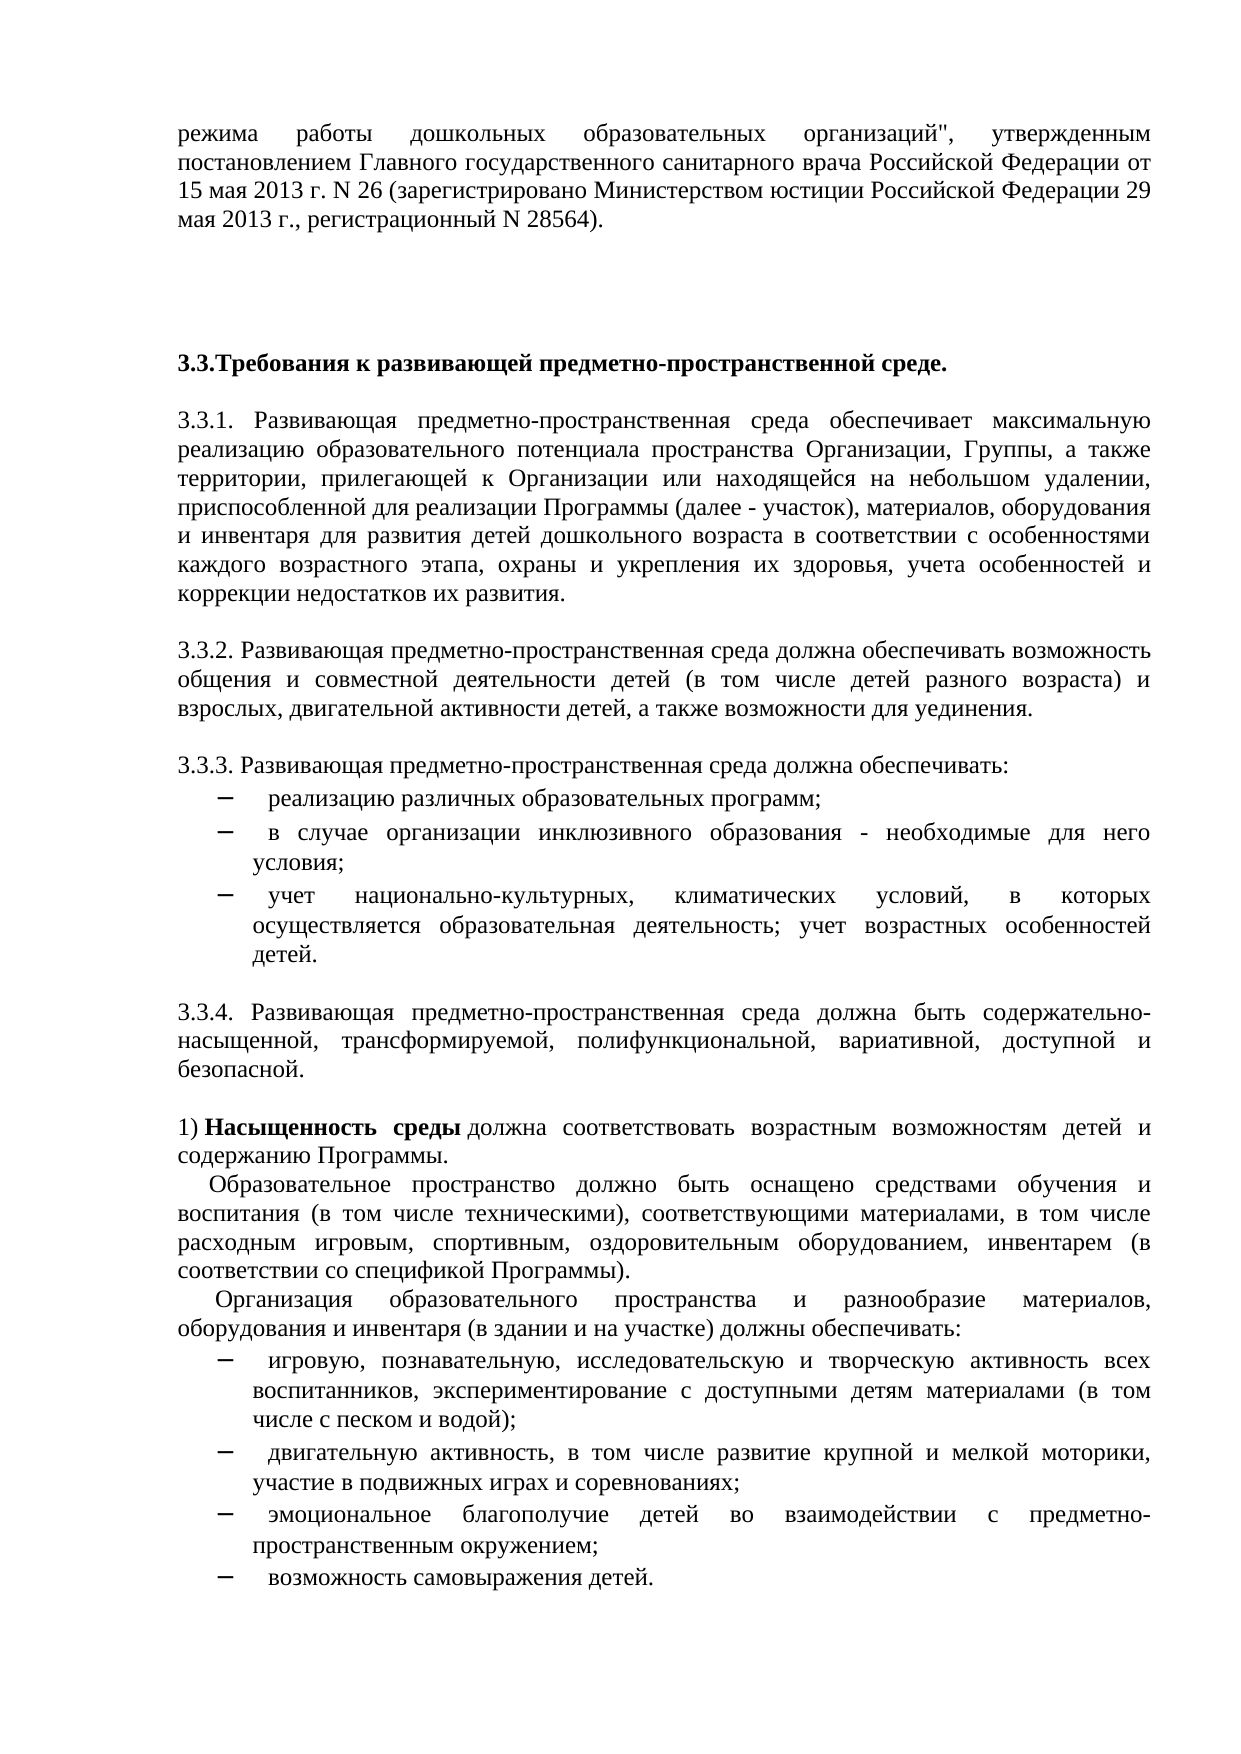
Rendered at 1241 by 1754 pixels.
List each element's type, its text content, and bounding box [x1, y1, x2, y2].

text 3.3.1. Развивающая предметно-пространственная среда обеспечивает максимальную реализацию образовательного потенциала пространства Организации, Группы, а также территории, прилегающей к Организации или находящейся на небольшом удалении, приспособленной для реализации Программы (далее - участок), материалов, оборудования и инвентаря для развития детей дошкольного возраста в соответствии с особенностями каждого возрастного этапа, охраны и укрепления их здоровья, учета особенностей и коррекции недостатков их развития. [177, 406, 1152, 607]
text 3.3.Требования к развивающей предметно-пространственной среде. [177, 348, 1152, 377]
text Образовательное пространство должно быть оснащено средствами обучения и воспитания (в том числе техническими), соответствующими материалами, в том числе расходным игровым, спортивным, оздоровительным оборудованием, инвентарем (в соответствии со спецификой Программы). [177, 1169, 1152, 1284]
text − учет национально-культурных, климатических условий, в которых осуществляется образовательная деятельность; учет возрастных особенностей детей. [215, 876, 1152, 968]
text 3.3.3. Развивающая предметно-пространственная среда должна обеспечивать: [177, 751, 1152, 779]
text − эмоциональное благополучие детей во взаимодействии с предметно-пространственным окружением; [215, 1496, 1152, 1559]
text 3.3.4. Развивающая предметно-пространственная среда должна быть содержательно-насыщенной, трансформируемой, полифункциональной, вариативной, доступной и безопасной. [177, 997, 1152, 1083]
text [177, 118, 1152, 233]
text 3.3.2. Развивающая предметно-пространственная среда должна обеспечивать возможность общения и совместной деятельности детей (в том числе детей разного возраста) и взрослых, двигательной активности детей, а также возможности для уединения. [177, 636, 1152, 722]
text − двигательную активность, в том числе развитие крупной и мелкой моторики, участие в подвижных играх и соревнованиях; [215, 1433, 1152, 1496]
text − реализацию различных образовательных программ; [215, 779, 1152, 813]
text − игровую, познавательную, исследовательскую и творческую активность всех воспитанников, экспериментирование с доступными детям материалами (в том числе с песком и водой); [215, 1342, 1152, 1433]
text 1) Насыщенность среды должна соответствовать возрастным возможностям детей и содержанию Программы. [177, 1112, 1152, 1169]
text − в случае организации инклюзивного образования - необходимые для него условия; [215, 813, 1152, 876]
text − возможность самовыражения детей. [215, 1559, 1152, 1593]
text Организация образовательного пространства и разнообразие материалов, оборудования и инвентаря (в здании и на участке) должны обеспечивать: [177, 1284, 1152, 1342]
